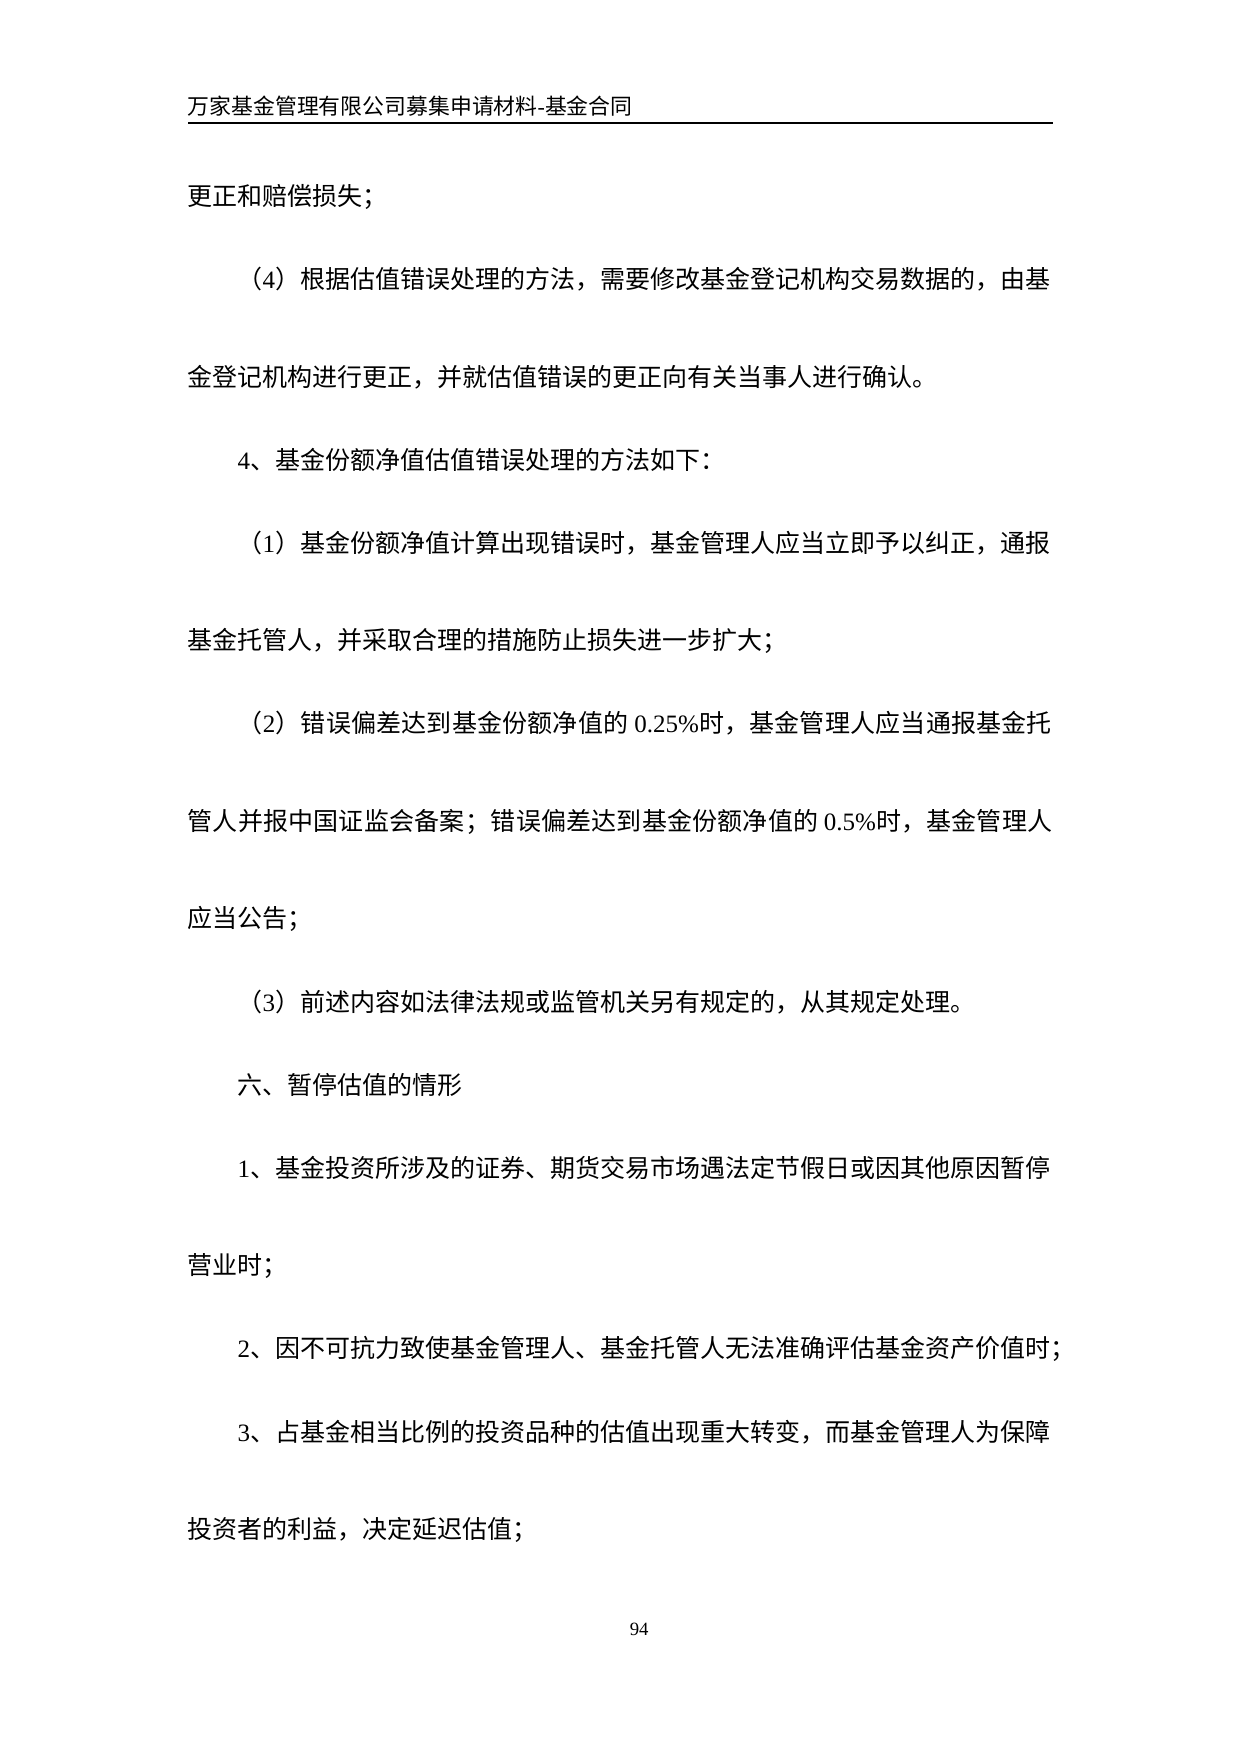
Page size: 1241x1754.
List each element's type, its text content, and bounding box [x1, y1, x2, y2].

text （3）前述内容如法律法规或监管机关另有规定的，从其规定处理。 [187, 968, 1053, 1033]
text 1、基金投资所涉及的证券、期货交易市场遇法定节假日或因其他原因暂停营业时； [187, 1134, 1053, 1296]
subtitle 六、暂停估值的情形 [187, 1051, 1053, 1116]
text （4）根据估值错误处理的方法，需要修改基金登记机构交易数据的，由基金登记机构进行更正，并就估值错误的更正向有关当事人进行确认。 [187, 245, 1053, 408]
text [187, 162, 1053, 227]
text （2）错误偏差达到基金份额净值的0.25%时，基金管理人应当通报基金托管人并报中国证监会备案；错误偏差达到基金份额净值的0.5%时，基金管理人应当公告； [187, 689, 1053, 949]
text 3、占基金相当比例的投资品种的估值出现重大转变，而基金管理人为保障投资者的利益，决定延迟估值； [187, 1398, 1053, 1560]
text 4、基金份额净值估值错误处理的方法如下： [187, 426, 1053, 491]
text 2、因不可抗力致使基金管理人、基金托管人无法准确评估基金资产价值时； [187, 1314, 1053, 1379]
text （1）基金份额净值计算出现错误时，基金管理人应当立即予以纠正，通报基金托管人，并采取合理的措施防止损失进一步扩大； [187, 509, 1053, 671]
